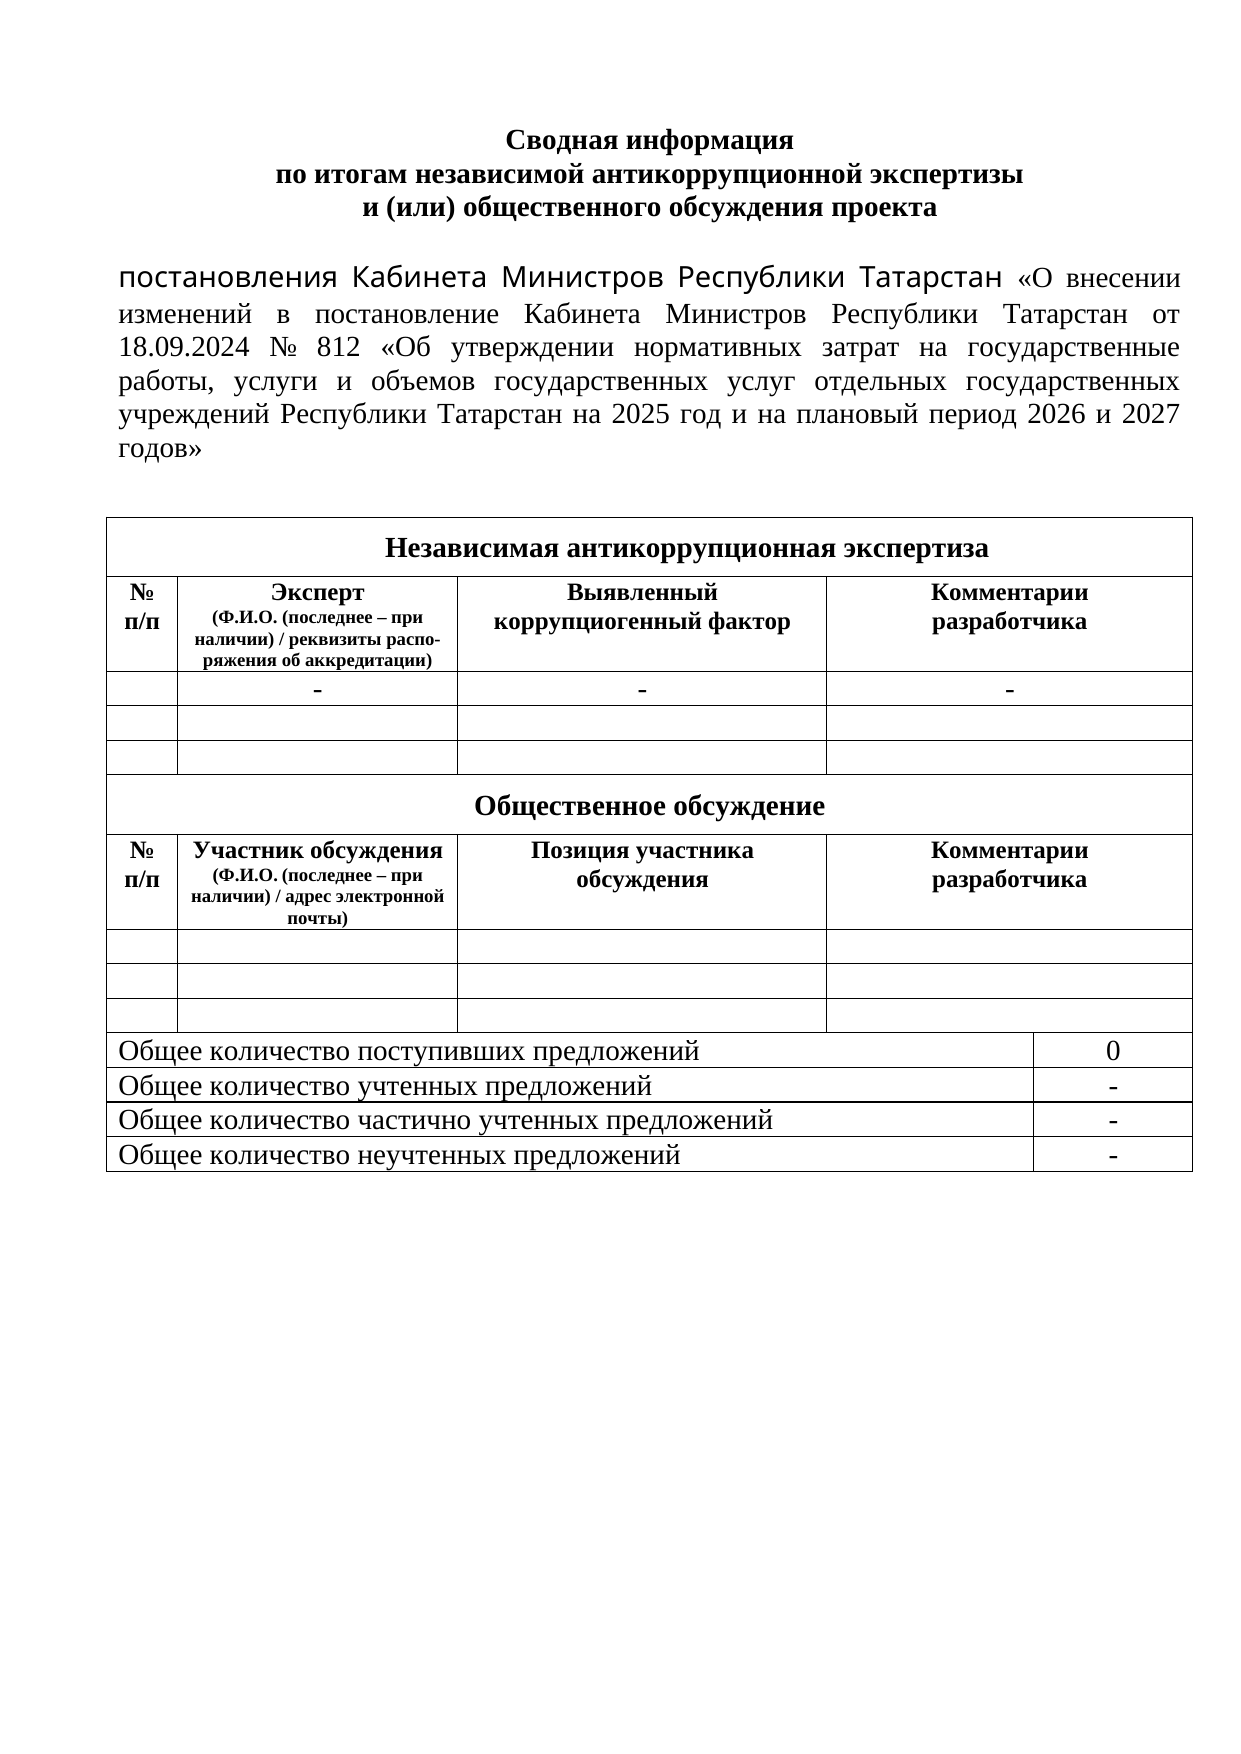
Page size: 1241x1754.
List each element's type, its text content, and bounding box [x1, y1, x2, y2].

table_cell [827, 999, 1192, 1032]
table_cell [458, 930, 826, 963]
table_cell - [1034, 1137, 1192, 1171]
table_cell [107, 964, 177, 998]
table_cell [458, 741, 826, 774]
table_cell - [1034, 1068, 1192, 1101]
table_cell Общее количество учтенных предложений [107, 1068, 1033, 1101]
table_cell [178, 706, 457, 740]
table_cell Выявленный коррупциогенный фактор [458, 577, 826, 671]
table_header Независимая антикоррупционная экспертиза [107, 518, 1192, 576]
table_cell Общее количество частично учтенных предложений [107, 1103, 1033, 1136]
table_cell - [458, 672, 826, 705]
table_cell [178, 999, 457, 1032]
table_cell - [827, 672, 1192, 705]
table_cell [827, 741, 1192, 774]
table_cell Общее количество поступивших предложений [107, 1033, 1033, 1067]
text и (или) общественного обсуждения проекта [118, 189, 1181, 223]
table_cell № п/п [107, 577, 177, 671]
table_cell [107, 999, 177, 1032]
table_cell [178, 741, 457, 774]
table_cell Комментарии разработчика [827, 577, 1192, 671]
table_cell Участник обсуждения (Ф.И.О. (последнее – при наличии) / адрес электронной почты) [178, 835, 457, 928]
table_cell Общее количество неучтенных предложений [107, 1137, 1033, 1171]
text постановления Кабинета Министров Республики Татарстан «О внесении изменений в постановление Кабинета Министров Республики Татарстан от 18.09.2024 № 812 «Об утверждении нормативных затрат на государственные работы, услуги и объемов государственных услуг отдельных государственных учреждений Республики Татарстан на 2025 год и на плановый период 2026 и 2027 годов» [118, 256, 1181, 464]
table_cell Эксперт (Ф.И.О. (последнее – при наличии) / реквизиты распо- ряжения об аккредитации) [178, 577, 457, 671]
table_cell - [178, 672, 457, 705]
table_cell [178, 964, 457, 998]
table_cell [178, 930, 457, 963]
table_cell Общественное обсуждение [107, 775, 1192, 834]
table_cell [827, 964, 1192, 998]
table_cell 0 [1034, 1033, 1192, 1067]
table_cell [458, 706, 826, 740]
table_cell [107, 930, 177, 963]
table_cell [107, 672, 177, 705]
table_cell [107, 706, 177, 740]
table_cell Комментарии разработчика [827, 835, 1192, 928]
table_cell [458, 999, 826, 1032]
table_cell [107, 741, 177, 774]
table_cell Позиция участника обсуждения [458, 835, 826, 928]
table_cell [827, 706, 1192, 740]
table_cell [827, 930, 1192, 963]
text по итогам независимой антикоррупционной экспертизы [118, 156, 1181, 189]
table_cell - [1034, 1103, 1192, 1136]
text Сводная информация [118, 122, 1181, 156]
table_cell № п/п [107, 835, 177, 928]
table_cell [458, 964, 826, 998]
